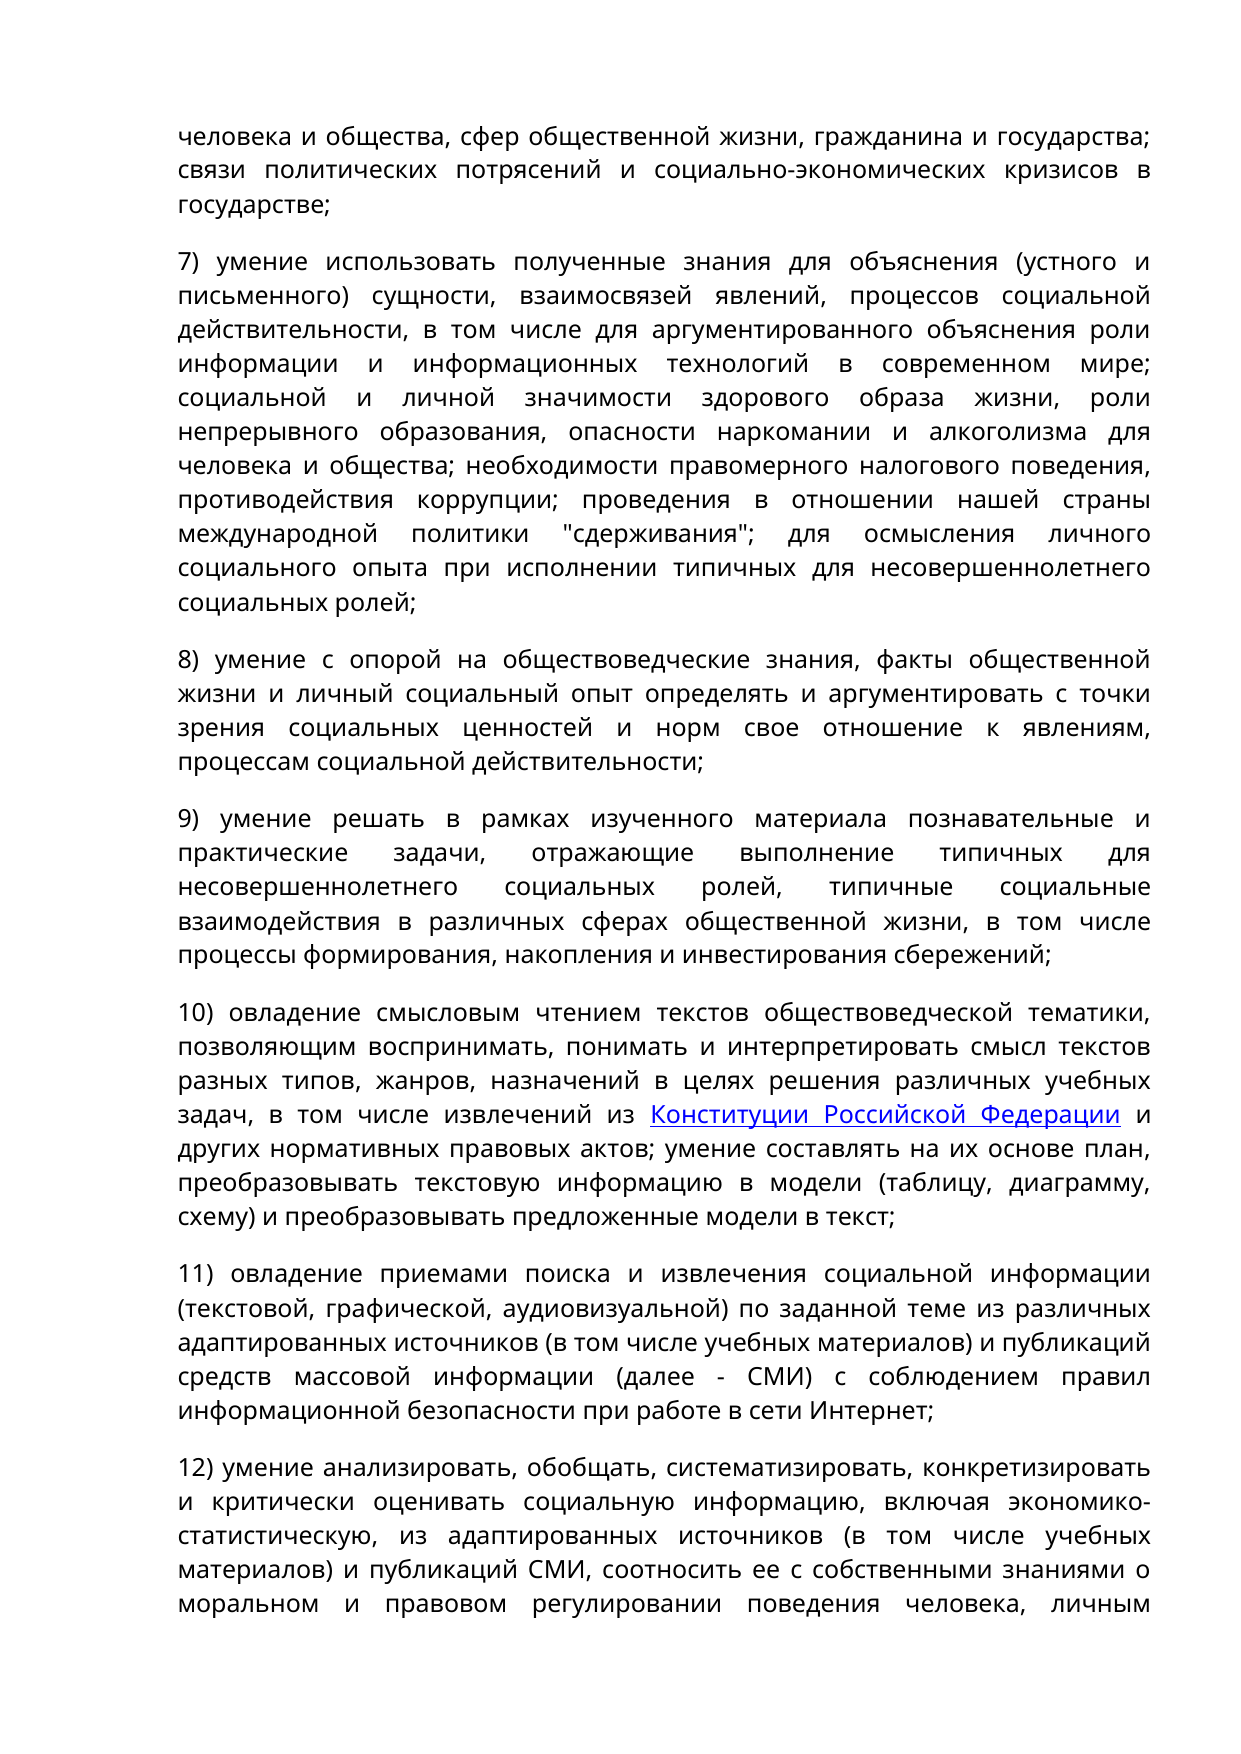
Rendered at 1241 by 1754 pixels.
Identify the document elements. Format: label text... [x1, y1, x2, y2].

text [177, 1450, 1152, 1620]
text 7) умение использовать полученные знания для объяснения (устного и письменного) сущности, взаимосвязей явлений, процессов социальной действительности, в том числе для аргументированного объяснения роли информации и информационных технологий в современном мире; социальной и личной значимости здорового образа жизни, роли непрерывного образования, опасности наркомании и алкоголизма для человека и общества; необходимости правомерного налогового поведения, противодействия коррупции; проведения в отношении нашей страны международной политики "сдерживания"; для осмысления личного социального опыта при исполнении типичных для несовершеннолетнего социальных ролей; [177, 243, 1152, 618]
text 10) овладение смысловым чтением текстов обществоведческой тематики, позволяющим воспринимать, понимать и интерпретировать смысл текстов разных типов, жанров, назначений в целях решения различных учебных задач, в том числе извлечений из Конституции Российской Федерации и других нормативных правовых актов; умение составлять на их основе план, преобразовывать текстовую информацию в модели (таблицу, диаграмму, схему) и преобразовывать предложенные модели в текст; [177, 994, 1152, 1233]
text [177, 118, 1152, 220]
text 11) овладение приемами поиска и извлечения социальной информации (текстовой, графической, аудиовизуальной) по заданной теме из различных адаптированных источников (в том числе учебных материалов) и публикаций средств массовой информации (далее - СМИ) с соблюдением правил информационной безопасности при работе в сети Интернет; [177, 1256, 1152, 1426]
text 9) умение решать в рамках изученного материала познавательные и практические задачи, отражающие выполнение типичных для несовершеннолетнего социальных ролей, типичные социальные взаимодействия в различных сферах общественной жизни, в том числе процессы формирования, накопления и инвестирования сбережений; [177, 801, 1152, 971]
text 8) умение с опорой на обществоведческие знания, факты общественной жизни и личный социальный опыт определять и аргументировать с точки зрения социальных ценностей и норм свое отношение к явлениям, процессам социальной действительности; [177, 641, 1152, 778]
